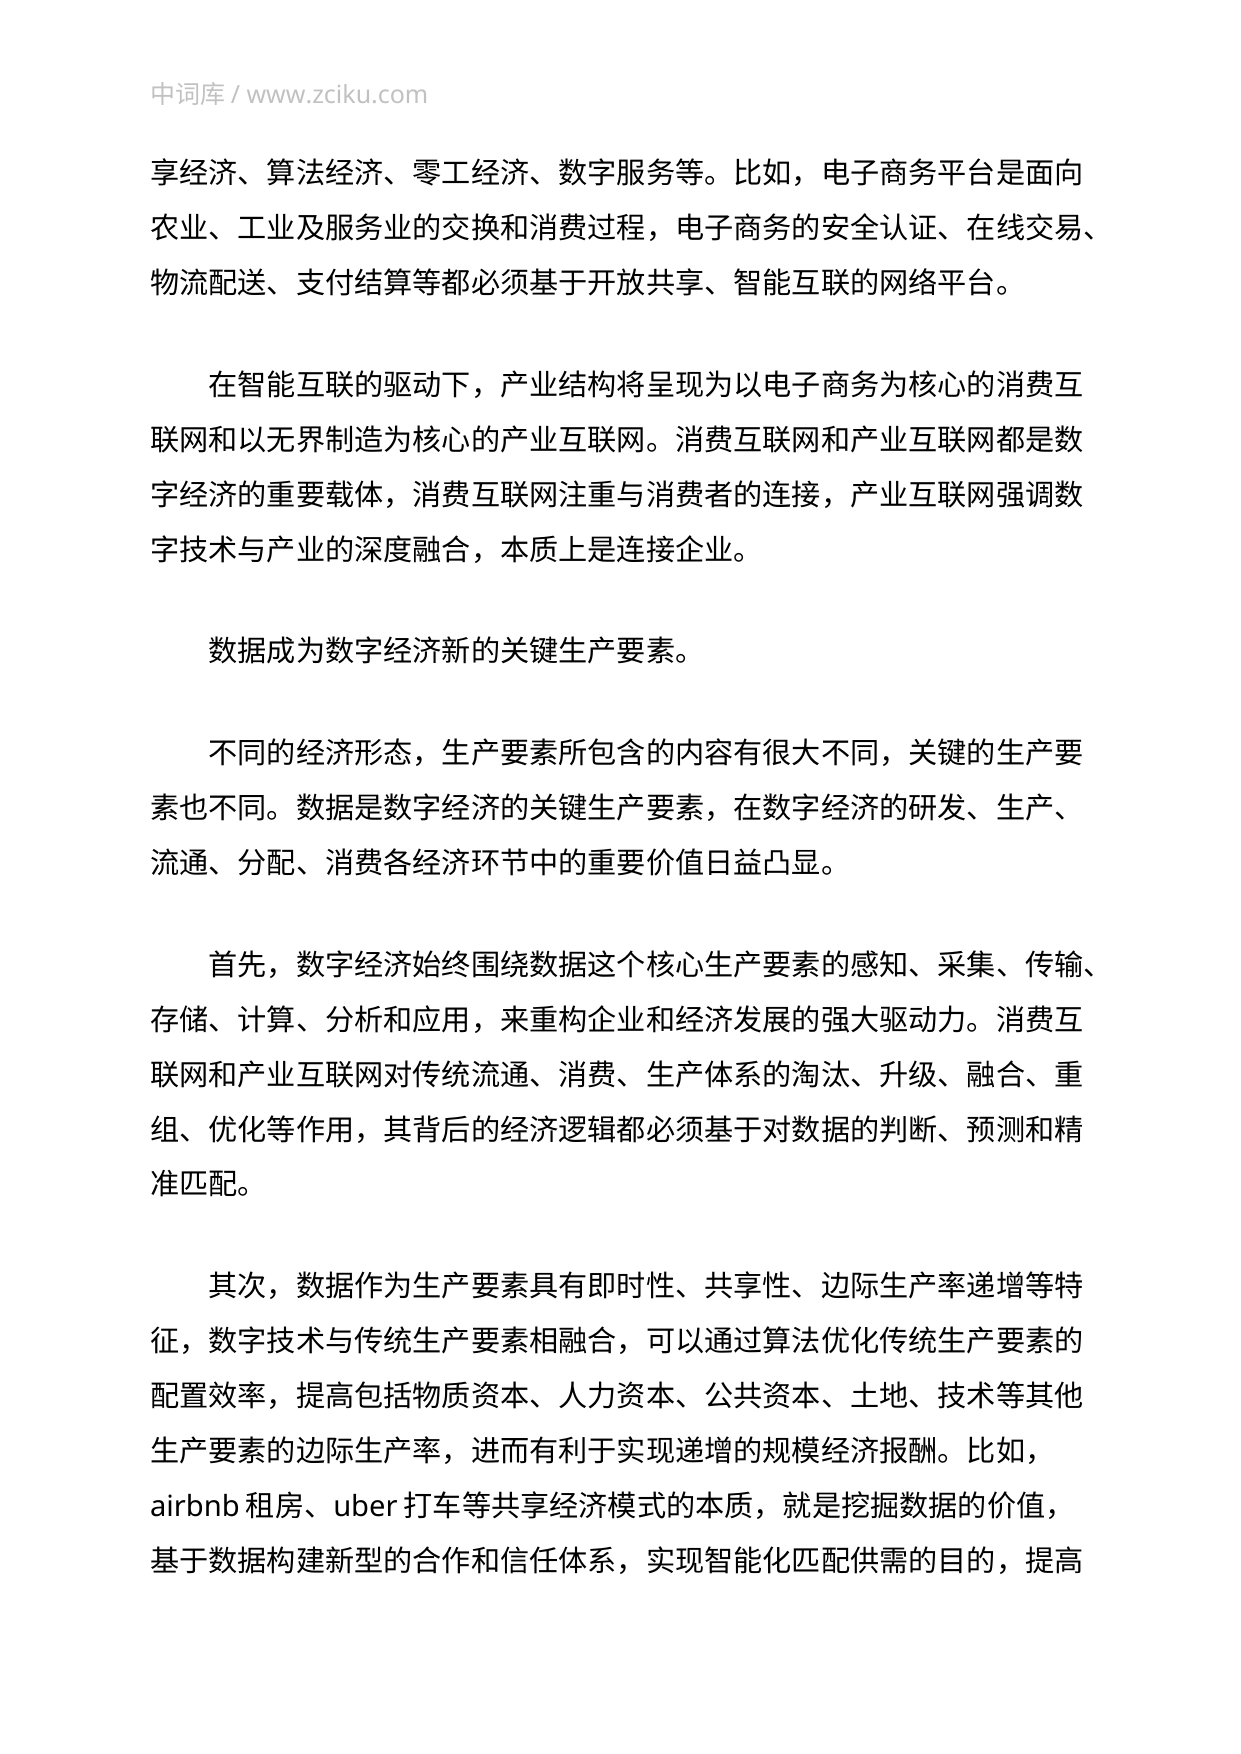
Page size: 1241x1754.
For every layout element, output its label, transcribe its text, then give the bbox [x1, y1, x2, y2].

text 在智能互联的驱动下，产业结构将呈现为以电子商务为核心的消费互联网和以无界制造为核心的产业互联网。消费互联网和产业互联网都是数字经济的重要载体，消费互联网注重与消费者的连接，产业互联网强调数字技术与产业的深度融合，本质上是连接企业。 [150, 362, 1090, 568]
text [150, 150, 1090, 302]
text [150, 1263, 1090, 1579]
text 首先，数字经济始终围绕数据这个核心生产要素的感知、采集、传输、存储、计算、分析和应用，来重构企业和经济发展的强大驱动力。消费互联网和产业互联网对传统流通、消费、生产体系的淘汰、升级、融合、重组、优化等作用，其背后的经济逻辑都必须基于对数据的判断、预测和精准匹配。 [150, 941, 1090, 1203]
text 不同的经济形态，生产要素所包含的内容有很大不同，关键的生产要素也不同。数据是数字经济的关键生产要素，在数字经济的研发、生产、流通、分配、消费各经济环节中的重要价值日益凸显。 [150, 730, 1090, 882]
text 数据成为数字经济新的关键生产要素。 [150, 628, 1090, 670]
